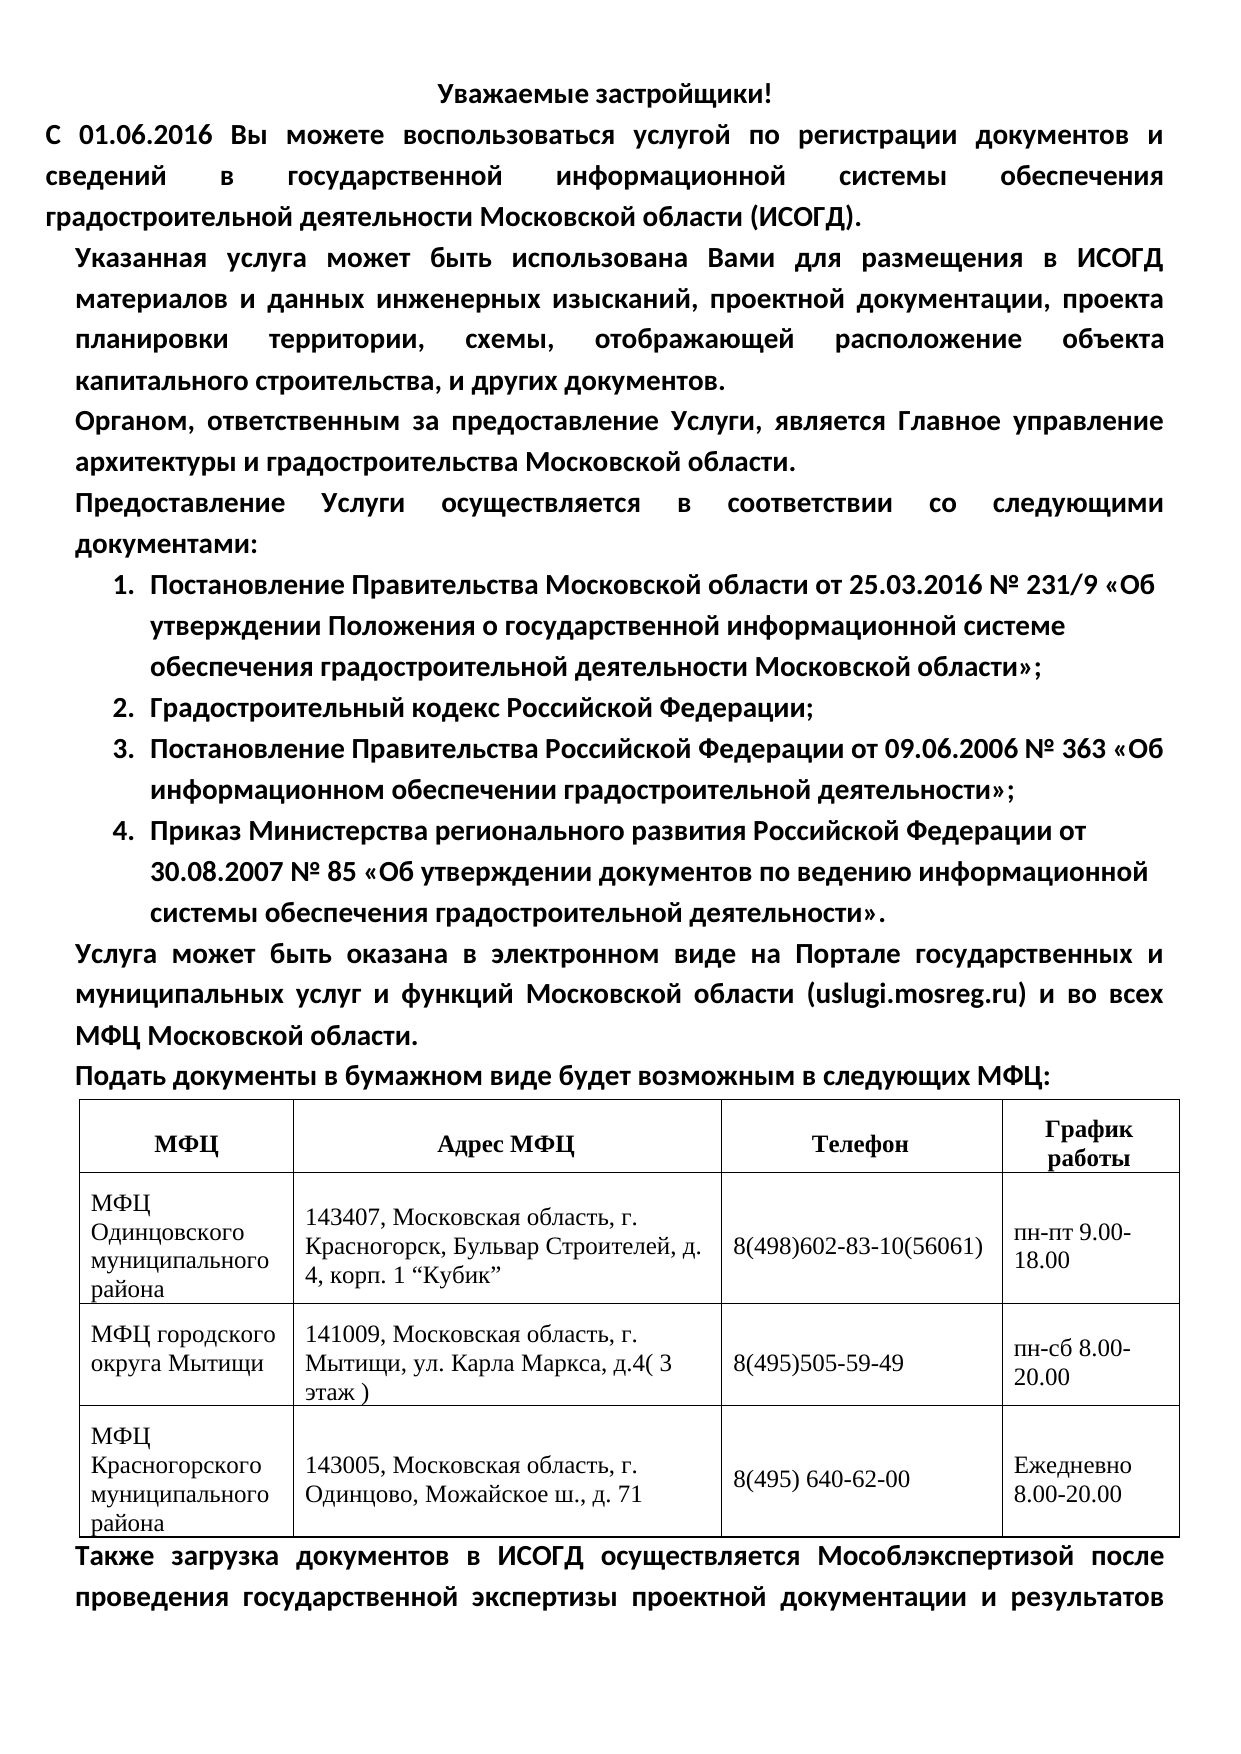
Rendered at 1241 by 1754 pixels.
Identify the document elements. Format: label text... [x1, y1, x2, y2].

table_cell МФЦ Одинцовского муниципального района [80, 1173, 293, 1303]
table_cell МФЦ городского округа Мытищи [80, 1304, 293, 1405]
list Постановление Правительства Российской Федерации от 09.06.2006 № 363 «Об информационном обеспечении градостроительной деятельности»; [112, 730, 1165, 807]
text Органом, ответственным за предоставление Услуги, является Главное управление архитектуры и градостроительства Московской области. [75, 402, 1165, 479]
table_cell 141009, Московская область, г. Мытищи, ул. Карла Маркса, д.4( 3 этаж ) [294, 1304, 721, 1405]
table_cell пн-пт 9.00-18.00 [1003, 1173, 1179, 1303]
table_header График работы [1003, 1100, 1179, 1172]
table_header МФЦ [80, 1100, 293, 1172]
table_cell 8(498)602-83-10(56061) [722, 1173, 1002, 1303]
text Подать документы в бумажном виде будет возможным в следующих МФЦ: [75, 1057, 1165, 1093]
table_cell 8(495) 640-62-00 [722, 1406, 1002, 1536]
table_header Адрес МФЦ [294, 1100, 721, 1172]
table_cell МФЦ Красногорского муниципального района [80, 1406, 293, 1536]
text Указанная услуга может быть использована Вами для размещения в ИСОГД материалов и данных инженерных изысканий, проектной документации, проекта планировки территории, схемы, отображающей расположение объекта капитального строительства, и других документов. [75, 239, 1165, 397]
text С 01.06.2016 Вы можете воспользоваться услугой по регистрации документов и сведений в государственной информационной системы обеспечения градостроительной деятельности Московской области (ИСОГД). [45, 116, 1165, 233]
table_cell Ежедневно 8.00-20.00 [1003, 1406, 1179, 1536]
table_cell пн-сб 8.00-20.00 [1003, 1304, 1179, 1405]
text Уважаемые застройщики! [45, 75, 1165, 111]
table_header Телефон [722, 1100, 1002, 1172]
list Приказ Министерства регионального развития Российской Федерации от 30.08.2007 № 85 «Об утверждении документов по ведению информационной системы обеспечения градостроительной деятельности». [112, 812, 1165, 929]
list Постановление Правительства Московской области от 25.03.2016 № 231/9 «Об утверждении Положения о государственной информационной системе обеспечения градостроительной деятельности Московской области»; [112, 566, 1165, 684]
table_cell 143407, Московская область, г. Красногорск, Бульвар Строителей, д. 4, корп. 1 “Кубик” [294, 1173, 721, 1303]
list Градостроительный кодекс Российской Федерации; [112, 689, 1165, 725]
table_cell 143005, Московская область, г. Одинцово, Можайское ш., д. 71 [294, 1406, 721, 1536]
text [75, 1537, 1165, 1614]
text Предоставление Услуги осуществляется в соответствии со следующими документами: [75, 484, 1165, 561]
text Услуга может быть оказана в электронном виде на Портале государственных и муниципальных услуг и функций Московской области (uslugi.mosreg.ru) и во всех МФЦ Московской области. [75, 935, 1165, 1052]
table_cell 8(495)505-59-49 [722, 1304, 1002, 1405]
